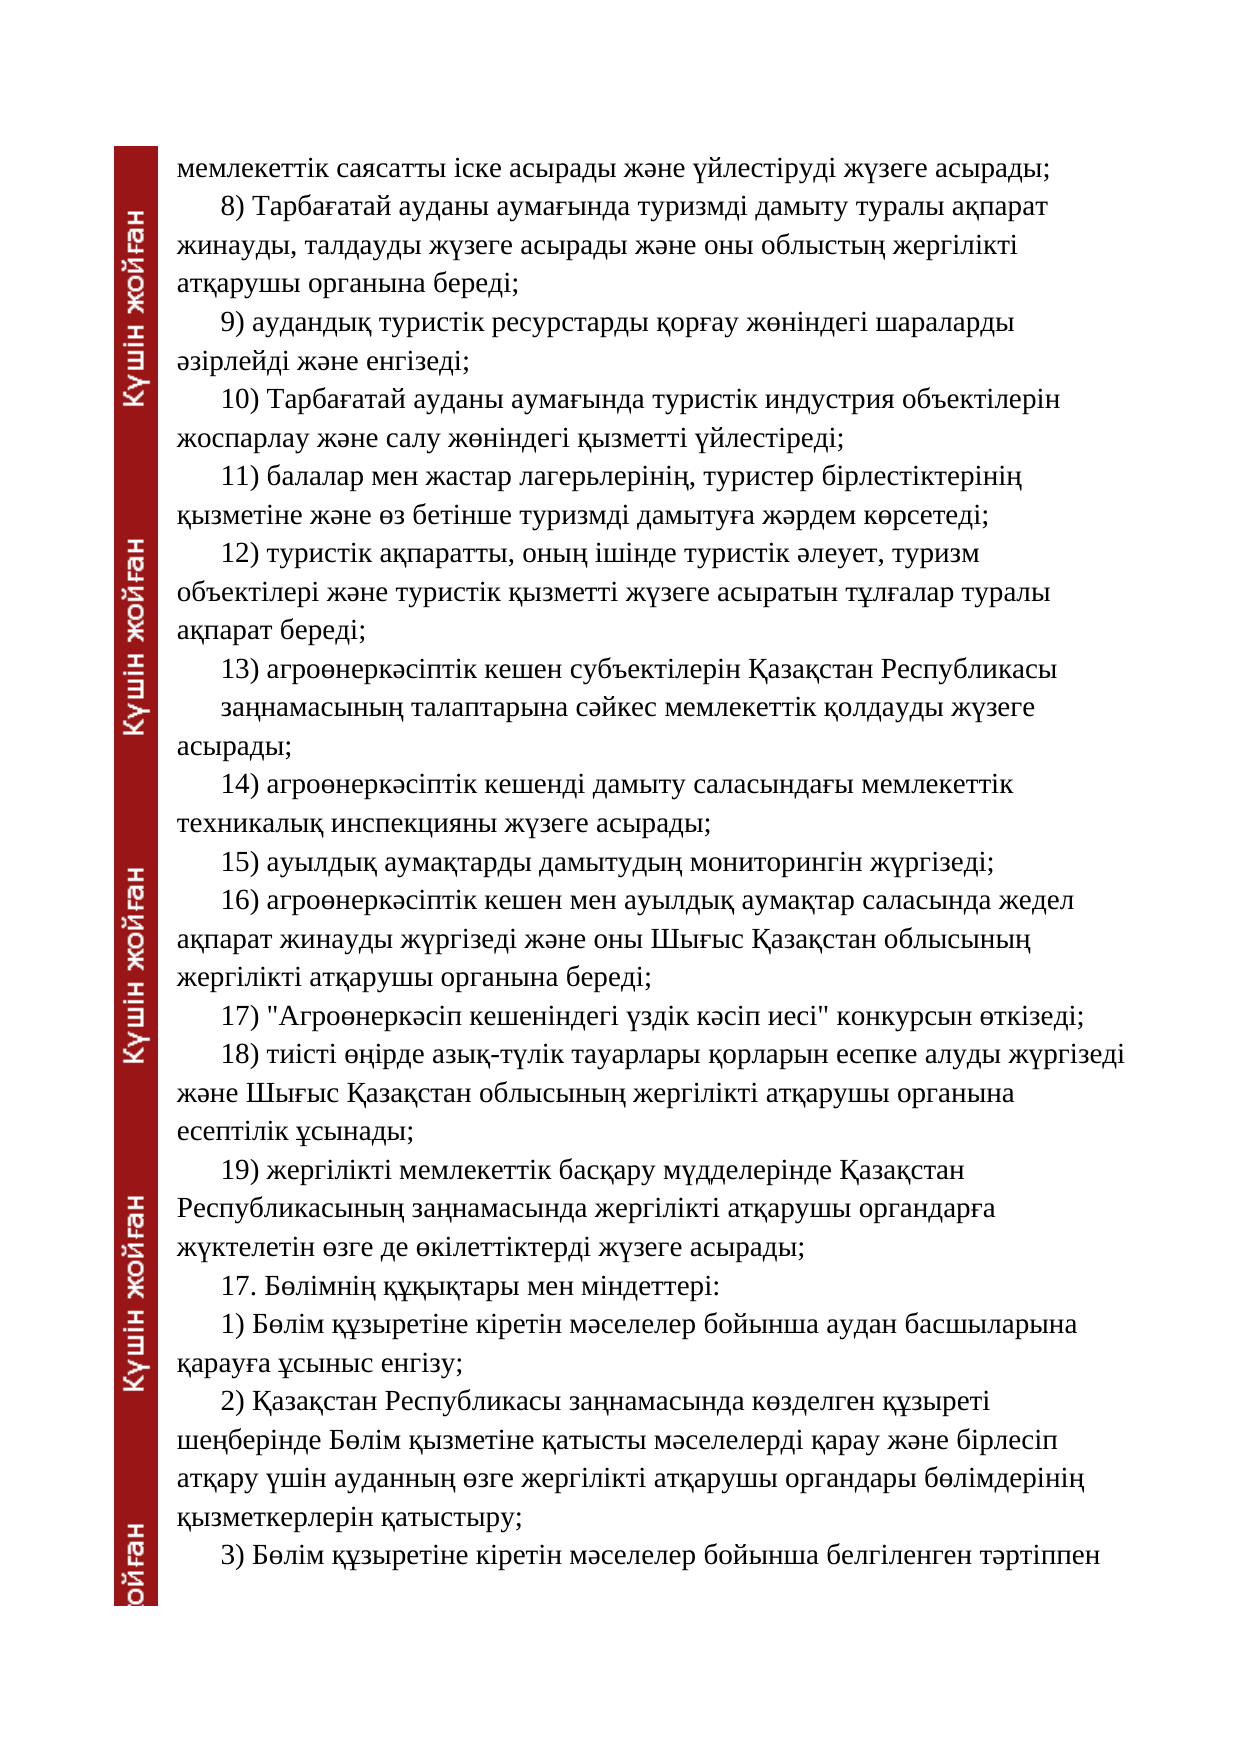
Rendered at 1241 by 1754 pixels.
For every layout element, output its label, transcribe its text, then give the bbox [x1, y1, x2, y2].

picture [114, 146, 158, 150]
picture [114, 1571, 158, 1606]
